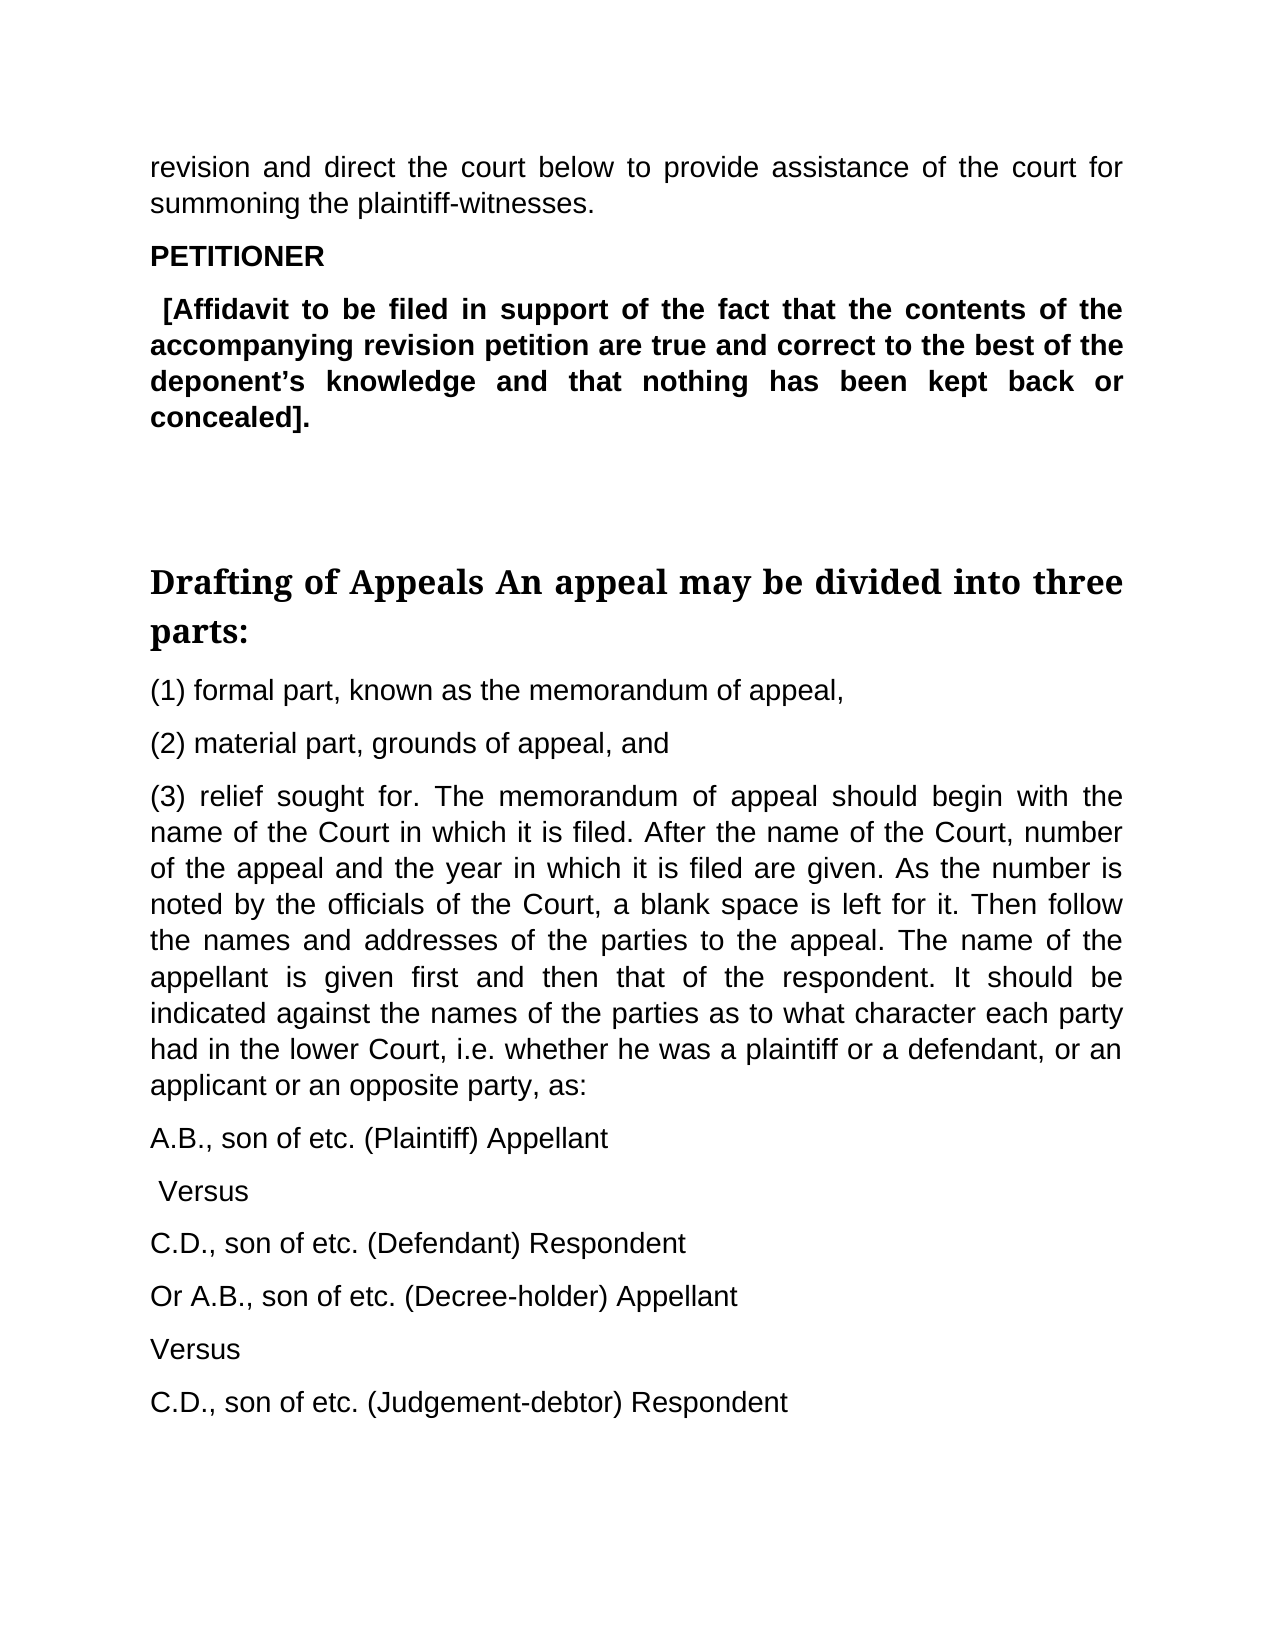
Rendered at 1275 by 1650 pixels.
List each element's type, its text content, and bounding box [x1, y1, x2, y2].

text [Affidavit to be filed in support of the fact that the contents of the accompanying revision petition are true and correct to the best of the deponent’s knowledge and that nothing has been kept back or concealed]. [150, 292, 1125, 434]
text C.D., son of etc. (Defendant) Respondent [150, 1226, 1125, 1260]
text (2) material part, grounds of appeal, and [150, 726, 1125, 759]
text A.B., son of etc. (Plaintiff) Appellant [150, 1121, 1125, 1154]
text (1) formal part, known as the memorandum of appeal, [150, 673, 1125, 707]
text Versus [150, 1174, 1125, 1207]
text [150, 150, 1125, 220]
text Or A.B., son of etc. (Decree-holder) Appellant [150, 1279, 1125, 1313]
text C.D., son of etc. (Judgement-debtor) Respondent [150, 1385, 1125, 1418]
text PETITIONER [150, 239, 1125, 272]
text Versus [150, 1332, 1125, 1366]
text Drafting of Appeals An appeal may be divided into three parts: [150, 559, 1125, 653]
text (3) relief sought for. The memorandum of appeal should begin with the name of the Court in which it is filed. After the name of the Court, number of the appeal and the year in which it is filed are given. As the number is noted by the officials of the Court, a blank space is left for it. Then follow the names and addresses of the parties to the appeal. The name of the appellant is given first and then that of the respondent. It should be indicated against the names of the parties as to what character each party had in the lower Court, i.e. whether he was a plaintiff or a defendant, or an applicant or an opposite party, as: [150, 779, 1125, 1102]
